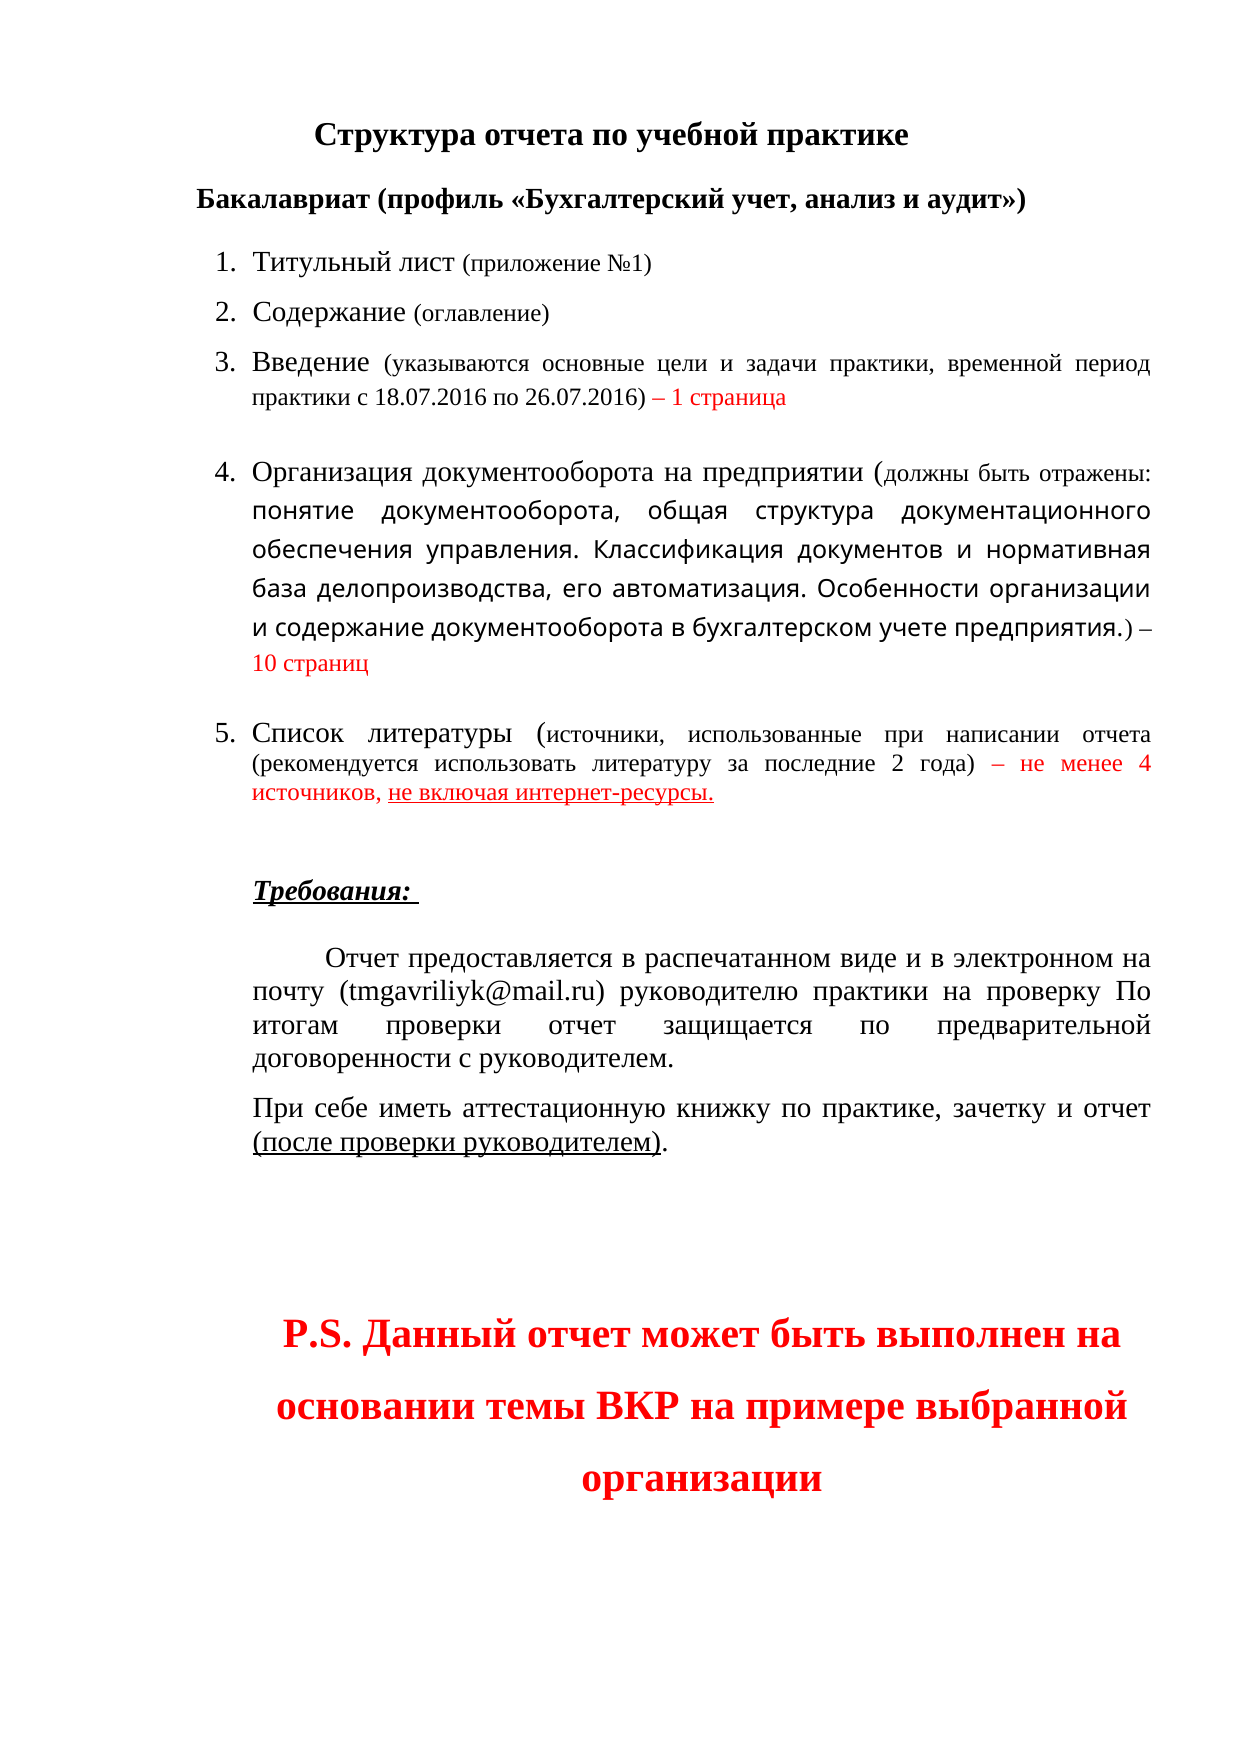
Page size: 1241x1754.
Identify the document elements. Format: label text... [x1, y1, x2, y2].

text При себе иметь аттестационную книжку по практике, зачетку и отчет (после проверки руководителем). [252, 1091, 1152, 1158]
list Список литературы (источники, использованные при написании отчета (рекомендуется использовать литературу за последние 2 года) – не менее 4 источников, не включая интернет-ресурсы. [214, 715, 1152, 806]
text Структура отчета по учебной практике [177, 118, 1045, 152]
text Бакалавриат (профиль «Бухгалтерский учет, анализ и аудит») [177, 181, 1045, 215]
list Организация документооборота на предприятии (должны быть отражены: понятие документооборота, общая структура документационного обеспечения управления. Классификация документов и нормативная база делопроизводства, его автоматизация. Особенности организации и содержание документооборота в бухгалтерском учете предприятия.) – 10 страниц [214, 454, 1152, 677]
text Отчет предоставляется в распечатанном виде и в электронном на почту (tmgavriliyk@mail.ru) руководителю практики на проверку По итогам проверки отчет защищается по предварительной договоренности с руководителем. [252, 940, 1152, 1074]
list Титульный лист (приложение №1) [215, 244, 1152, 277]
text Требования: [252, 873, 1152, 906]
text P.S. Данный отчет может быть выполнен на основании темы ВКР на примере выбранной организации [252, 1308, 1152, 1500]
list Содержание (оглавление) [215, 294, 1152, 328]
list Введение (указываются основные цели и задачи практики, временной период практики с 18.07.2016 по 26.07.2016) – 1 страница [214, 344, 1152, 411]
